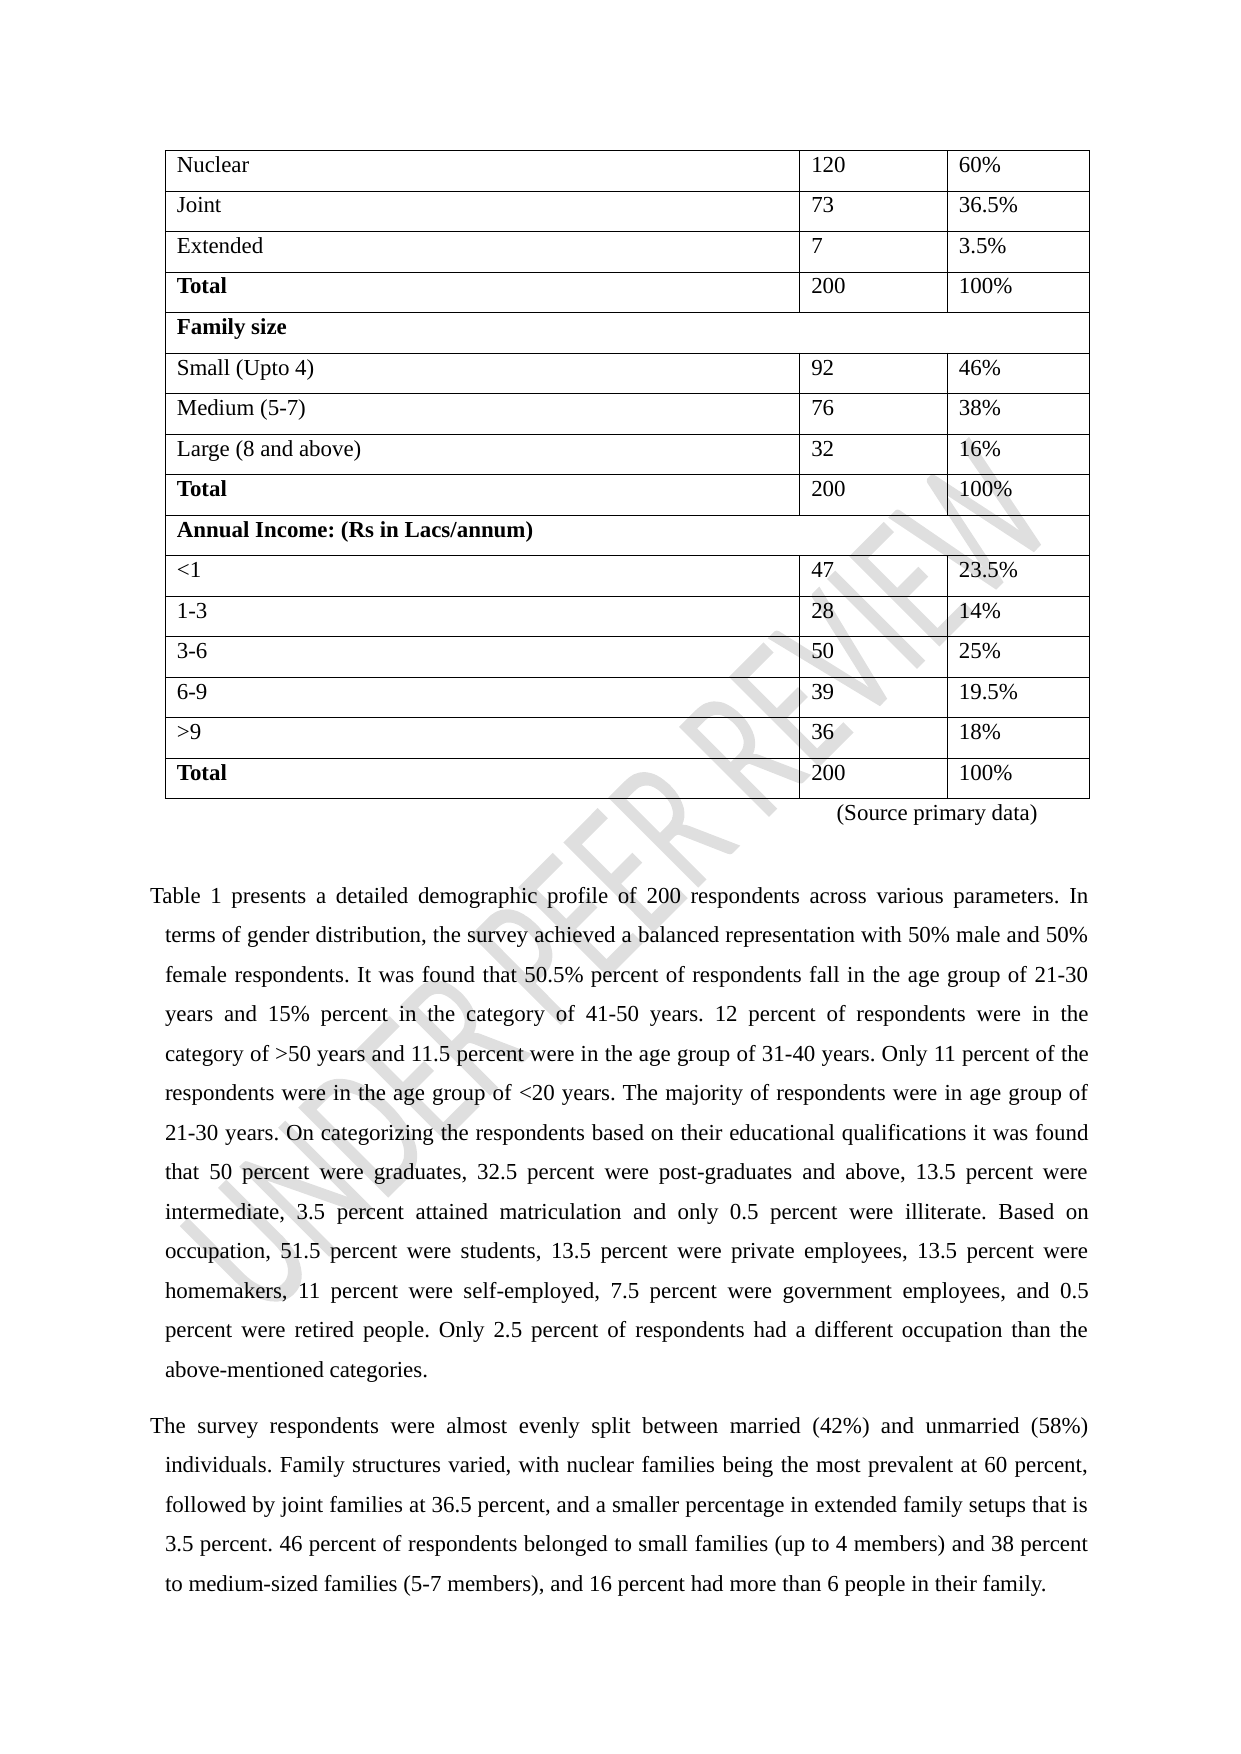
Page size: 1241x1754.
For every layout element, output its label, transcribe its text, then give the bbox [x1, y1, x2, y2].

table_cell 28 [800, 597, 947, 636]
table_cell Medium (5-7) [166, 394, 799, 434]
table_cell 73 [800, 192, 947, 231]
table_cell 46% [948, 354, 1089, 393]
table_cell 76 [800, 394, 947, 434]
table_cell 100% [948, 273, 1089, 312]
table_cell 3.5% [948, 232, 1089, 272]
table_cell Total [166, 759, 799, 798]
table_cell Joint [166, 192, 799, 231]
table_cell 100% [948, 475, 1089, 515]
table_cell 25% [948, 637, 1089, 677]
text (Source primary data) [225, 799, 1090, 826]
table_cell Total [166, 475, 799, 515]
table_cell 36 [800, 718, 947, 758]
table_cell 38% [948, 394, 1089, 434]
table_cell 39 [800, 678, 947, 717]
table_cell 200 [800, 759, 947, 798]
table_cell Extended [166, 232, 799, 272]
table_cell 47 [800, 556, 947, 596]
table_cell >9 [166, 718, 799, 758]
table_cell <1 [166, 556, 799, 596]
table_cell 200 [800, 475, 947, 515]
table_cell 23.5% [948, 556, 1089, 596]
table_cell Annual Income: (Rs in Lacs/annum) [166, 516, 1089, 555]
table_cell Family size [166, 313, 1089, 353]
table_cell Total [166, 273, 799, 312]
table_cell Small (Upto 4) [166, 354, 799, 393]
table_cell 1-3 [166, 597, 799, 636]
table_cell 36.5% [948, 192, 1089, 231]
table_cell 18% [948, 718, 1089, 758]
text The survey respondents were almost evenly split between married (42%) and unmarried (58%) individuals. Family structures varied, with nuclear families being the most prevalent at 60 percent, followed by joint families at 36.5 percent, and a smaller percentage in extended family setups that is 3.5 percent. 46 percent of respondents belonged to small families (up to 4 members) and 38 percent to medium-sized families (5-7 members), and 16 percent had more than 6 people in their family. [150, 1412, 1090, 1596]
text Table 1 presents a detailed demographic profile of 200 respondents across various parameters. In terms of gender distribution, the survey achieved a balanced representation with 50% male and 50% female respondents. It was found that 50.5% percent of respondents fall in the age group of 21-30 years and 15% percent in the category of 41-50 years. 12 percent of respondents were in the category of >50 years and 11.5 percent were in the age group of 31-40 years. Only 11 percent of the respondents were in the age group of <20 years. The majority of respondents were in age group of 21-30 years. On categorizing the respondents based on their educational qualifications it was found that 50 percent were graduates, 32.5 percent were post-graduates and above, 13.5 percent were intermediate, 3.5 percent attained matriculation and only 0.5 percent were illiterate. Based on occupation, 51.5 percent were students, 13.5 percent were private employees, 13.5 percent were homemakers, 11 percent were self-employed, 7.5 percent were government employees, and 0.5 percent were retired people. Only 2.5 percent of respondents had a different occupation than the above-mentioned categories. [150, 882, 1090, 1382]
table_cell 100% [948, 759, 1089, 798]
table_cell Nuclear [166, 151, 799, 191]
table_cell 120 [800, 151, 947, 191]
table_cell Large (8 and above) [166, 435, 799, 474]
table_cell 200 [800, 273, 947, 312]
table_cell 60% [948, 151, 1089, 191]
table_cell 14% [948, 597, 1089, 636]
table_cell 32 [800, 435, 947, 474]
table_cell 3-6 [166, 637, 799, 677]
table_cell 19.5% [948, 678, 1089, 717]
table_cell 6-9 [166, 678, 799, 717]
table_cell 92 [800, 354, 947, 393]
table_cell 50 [800, 637, 947, 677]
table_cell 7 [800, 232, 947, 272]
table_cell 16% [948, 435, 1089, 474]
